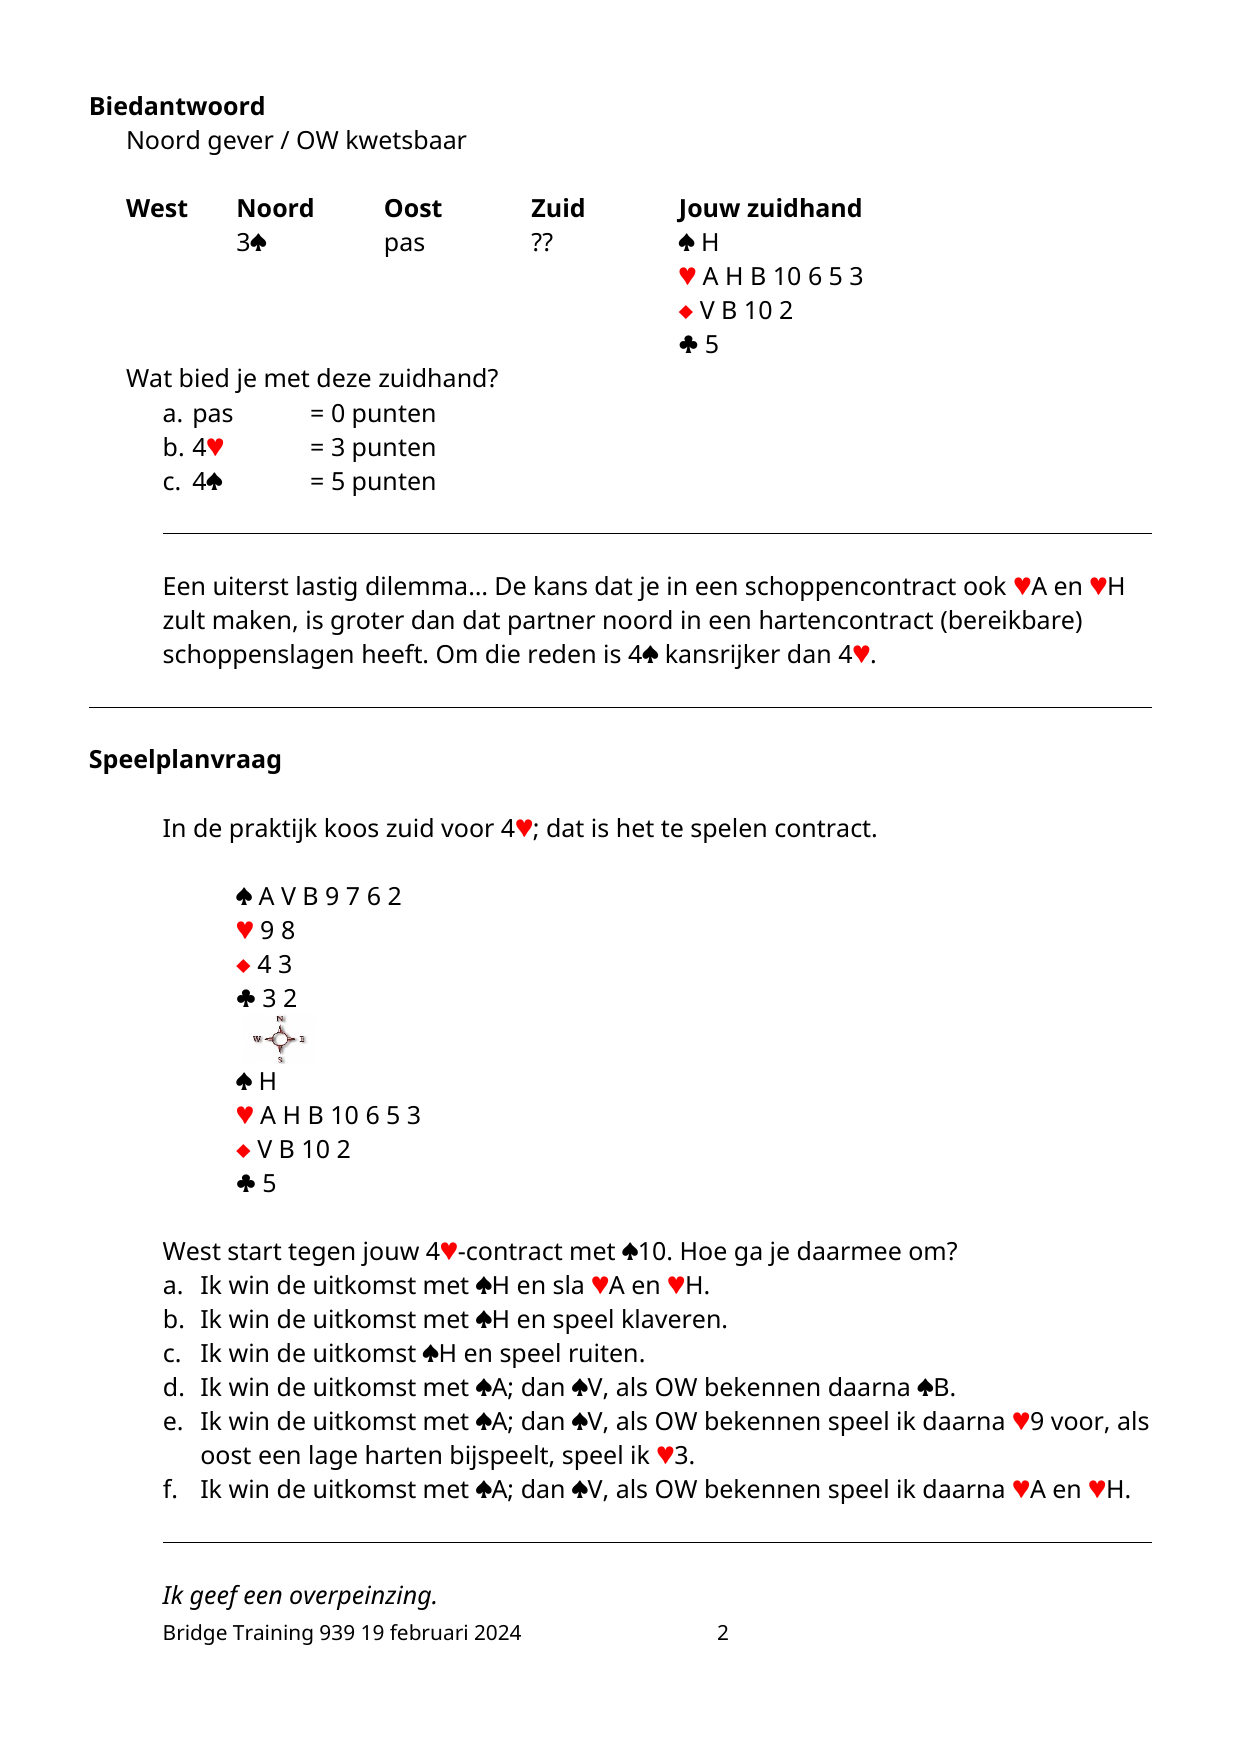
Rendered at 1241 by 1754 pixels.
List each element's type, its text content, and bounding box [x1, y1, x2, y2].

text Speelplanvraag [89, 742, 1152, 776]
text  A V B 9 7 6 2 [236, 878, 1152, 912]
text West Noord Oost Zuid Jouw zuidhand [126, 191, 1152, 225]
text  5 [679, 327, 1152, 361]
text c. 4 = 5 punten [162, 463, 1152, 497]
picture [242, 1014, 317, 1064]
text  5 [236, 1166, 1152, 1199]
text b. 4 = 3 punten [162, 429, 1152, 463]
text Wat bied je met deze zuidhand? [126, 361, 1152, 395]
text Biedantwoord [89, 89, 1152, 123]
text  V B 10 2 [236, 1131, 1152, 1166]
text a. pas = 0 punten [162, 395, 1152, 429]
list Ik win de uitkomst met A; dan V, als OW bekennen speel ik daarna 9 voor, als oost een lage harten bijspeelt, speel ik 3. [163, 1404, 1152, 1472]
text  3 2 [236, 981, 1152, 1014]
text Noord gever / OW kwetsbaar [126, 123, 1152, 157]
text 3 pas ??  H [126, 225, 1152, 259]
text  V B 10 2 [679, 293, 1152, 327]
list Ik win de uitkomst met H en sla A en H. [163, 1268, 1152, 1302]
list Ik win de uitkomst met A; dan V, als OW bekennen speel ik daarna A en H. [163, 1472, 1152, 1506]
list Ik win de uitkomst met H en speel klaveren. [163, 1302, 1152, 1336]
text  A H B 10 6 5 3 [236, 1097, 1152, 1131]
text  A H B 10 6 5 3 [679, 259, 1152, 293]
text  9 8 [236, 912, 1152, 946]
text  4 3 [236, 946, 1152, 981]
text Een uiterst lastig dilemma… De kans dat je in een schoppencontract ook A en H zult maken, is groter dan dat partner noord in een hartencontract (bereikbare) schoppenslagen heeft. Om die reden is 4 kansrijker dan 4. [162, 569, 1152, 671]
text Ik geef een overpeinzing. [162, 1577, 1152, 1611]
list Ik win de uitkomst H en speel ruiten. [163, 1336, 1152, 1370]
text In de praktijk koos zuid voor 4; dat is het te spelen contract. [162, 810, 1152, 844]
text West start tegen jouw 4-contract met 10. Hoe ga je daarmee om? [162, 1234, 1152, 1268]
list Ik win de uitkomst met A; dan V, als OW bekennen daarna B. [163, 1370, 1152, 1404]
text  H [236, 1063, 1152, 1097]
